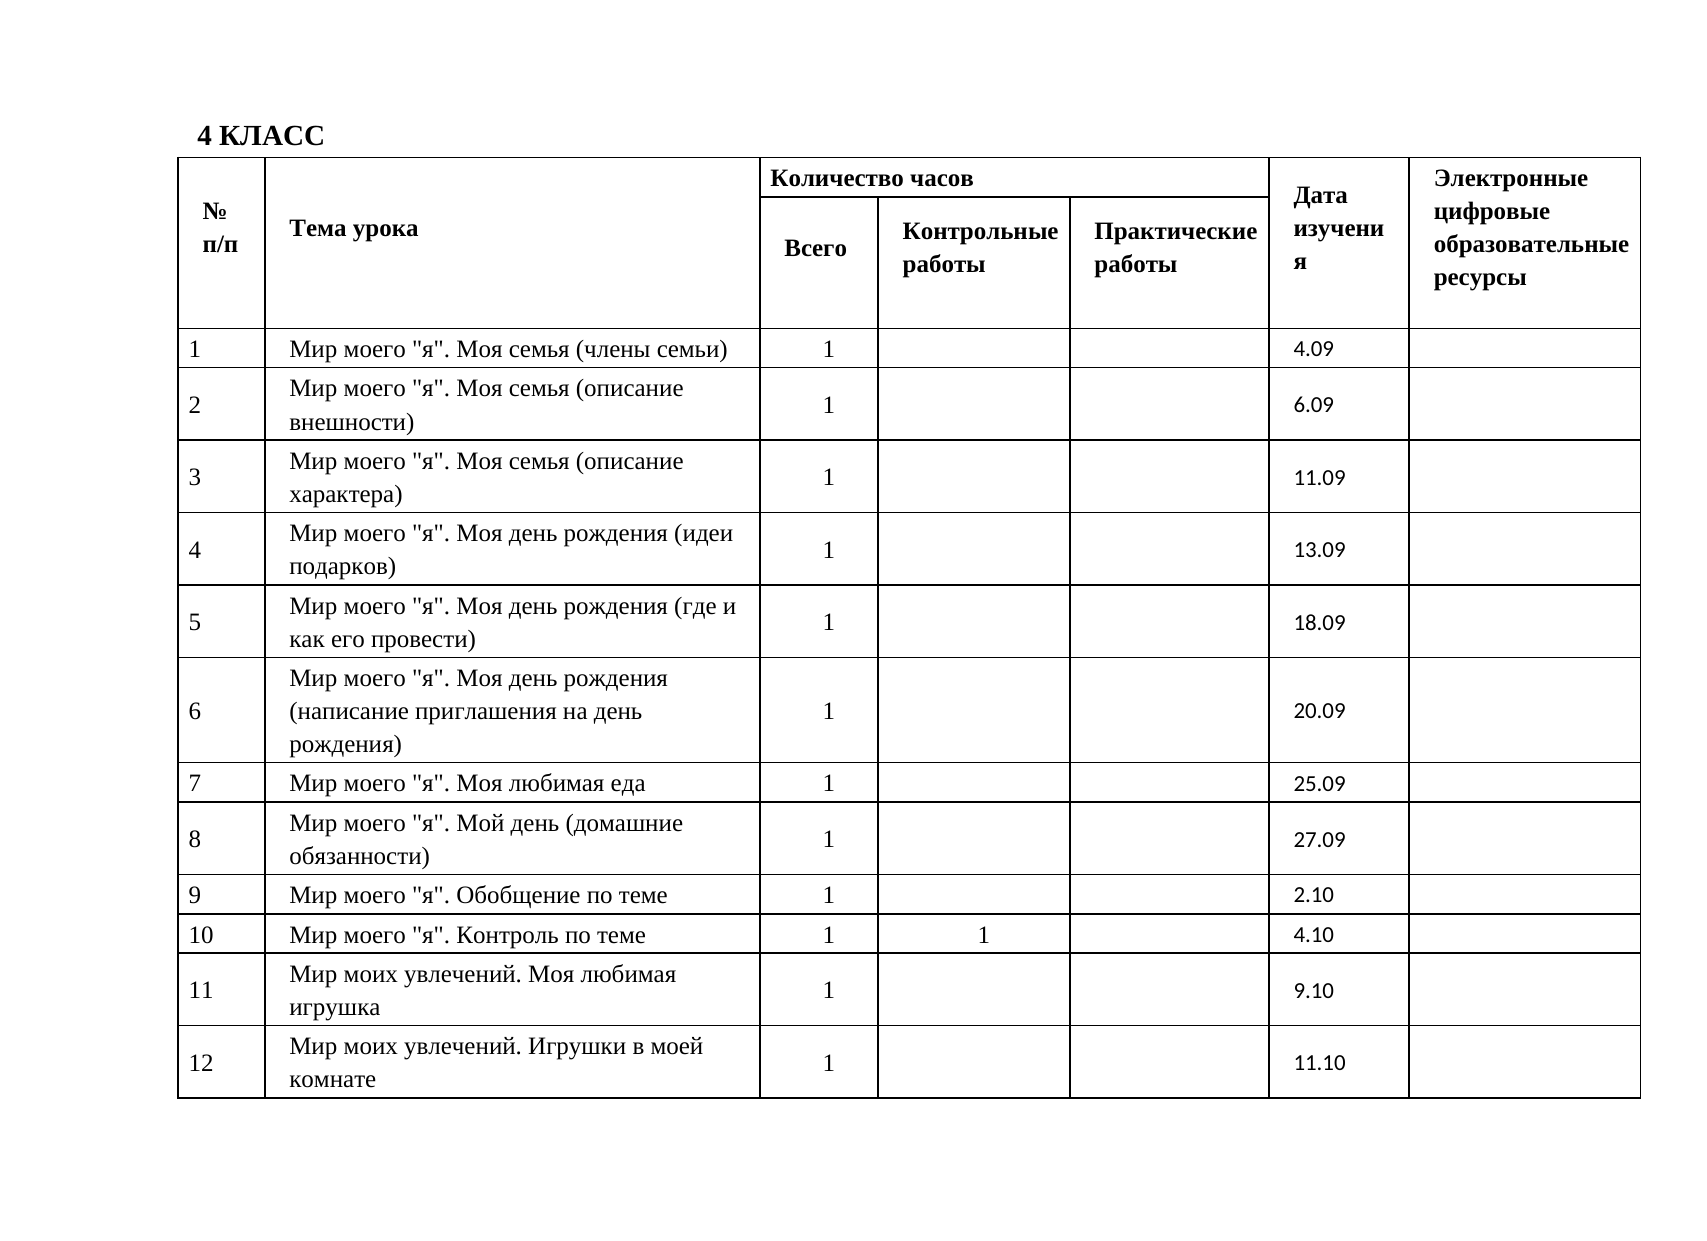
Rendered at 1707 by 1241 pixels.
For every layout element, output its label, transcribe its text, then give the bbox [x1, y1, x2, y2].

table_cell [1071, 875, 1268, 913]
table_cell Мир моего "я". Моя семья (члены семьи) [266, 329, 759, 367]
table_cell Мир моего "я". Моя день рождения (идеи подарков) [266, 513, 759, 584]
table_cell Мир моего "я". Моя любимая еда [266, 763, 759, 801]
table_cell 6.09 [1270, 368, 1408, 439]
table_cell [1410, 586, 1640, 656]
table_cell 3 [179, 441, 264, 512]
table_cell 4.10 [1270, 915, 1408, 952]
table_cell [1071, 1026, 1268, 1097]
table_cell 1 [761, 1026, 877, 1097]
table_cell 10 [179, 915, 264, 952]
table_cell 1 [761, 329, 877, 367]
table_cell 2 [179, 368, 264, 439]
text 4 КЛАСС [190, 118, 1618, 152]
table_cell 13.09 [1270, 513, 1408, 584]
table_cell [879, 1026, 1069, 1097]
table_cell 1 [761, 586, 877, 656]
table_cell Мир моего "я". Контроль по теме [266, 915, 759, 952]
table_cell Мир моего "я". Моя день рождения (написание приглашения на день рождения) [266, 658, 759, 762]
table_cell 1 [761, 915, 877, 952]
table_cell [1410, 915, 1640, 952]
table_cell [879, 513, 1069, 584]
table_cell [1071, 915, 1268, 952]
table_cell 4.09 [1270, 329, 1408, 367]
table_cell [1410, 954, 1640, 1025]
table_cell [1071, 954, 1268, 1025]
table_cell 11.10 [1270, 1026, 1408, 1097]
table_header Тема урока [266, 158, 759, 327]
table_cell [879, 441, 1069, 512]
table_cell [1071, 329, 1268, 367]
table_cell [879, 368, 1069, 439]
table_cell 18.09 [1270, 586, 1408, 656]
table_cell [1410, 368, 1640, 439]
table_cell 1 [761, 368, 877, 439]
table_cell 5 [179, 586, 264, 656]
table_cell 12 [179, 1026, 264, 1097]
table_cell [879, 954, 1069, 1025]
table_cell [1410, 329, 1640, 367]
table_cell 11.09 [1270, 441, 1408, 512]
table_cell 27.09 [1270, 803, 1408, 873]
table_cell Мир моих увлечений. Моя любимая игрушка [266, 954, 759, 1025]
table_cell [879, 803, 1069, 873]
table_cell [1410, 763, 1640, 801]
table_cell [1071, 513, 1268, 584]
table_cell [1410, 441, 1640, 512]
table_cell 1 [761, 803, 877, 873]
table_cell 9 [179, 875, 264, 913]
table_cell [879, 658, 1069, 762]
table_cell 1 [879, 915, 1069, 952]
table_cell 9.10 [1270, 954, 1408, 1025]
table_cell 1 [761, 513, 877, 584]
table_cell 25.09 [1270, 763, 1408, 801]
table_cell [1071, 803, 1268, 873]
table_cell [1071, 368, 1268, 439]
table_cell 1 [179, 329, 264, 367]
table_cell 11 [179, 954, 264, 1025]
table_cell Мир моих увлечений. Игрушки в моей комнате [266, 1026, 759, 1097]
table_cell Мир моего "я". Моя день рождения (где и как его провести) [266, 586, 759, 656]
table_cell [1410, 875, 1640, 913]
table_cell [879, 329, 1069, 367]
table_cell 2.10 [1270, 875, 1408, 913]
table_cell Контрольные работы [879, 198, 1069, 327]
table_cell [1410, 803, 1640, 873]
table_cell 7 [179, 763, 264, 801]
table_cell [1071, 658, 1268, 762]
table_cell [1071, 763, 1268, 801]
table_cell [879, 875, 1069, 913]
table_cell Мир моего "я". Моя семья (описание внешности) [266, 368, 759, 439]
table_header Дата изучения [1270, 158, 1408, 327]
table_cell [879, 763, 1069, 801]
table_cell 1 [761, 658, 877, 762]
table_cell Мир моего "я". Моя семья (описание характера) [266, 441, 759, 512]
table_cell [1071, 586, 1268, 656]
table_cell 20.09 [1270, 658, 1408, 762]
table_header Электронные цифровые образовательные ресурсы [1410, 158, 1640, 327]
table_cell 1 [761, 954, 877, 1025]
table_cell Мир моего "я". Обобщение по теме [266, 875, 759, 913]
table_cell [1410, 658, 1640, 762]
table_cell 4 [179, 513, 264, 584]
table_cell [879, 586, 1069, 656]
table_cell 6 [179, 658, 264, 762]
table_cell Всего [761, 198, 877, 327]
table_cell 1 [761, 441, 877, 512]
table_cell 1 [761, 875, 877, 913]
table_cell 1 [761, 763, 877, 801]
table_cell [1071, 441, 1268, 512]
table_header № п/п [179, 158, 264, 327]
table_cell Практические работы [1071, 198, 1268, 327]
table_header Количество часов [761, 158, 1268, 196]
table_cell [1410, 513, 1640, 584]
table_cell 8 [179, 803, 264, 873]
table_cell [1410, 1026, 1640, 1097]
table_cell Мир моего "я". Мой день (домашние обязанности) [266, 803, 759, 873]
